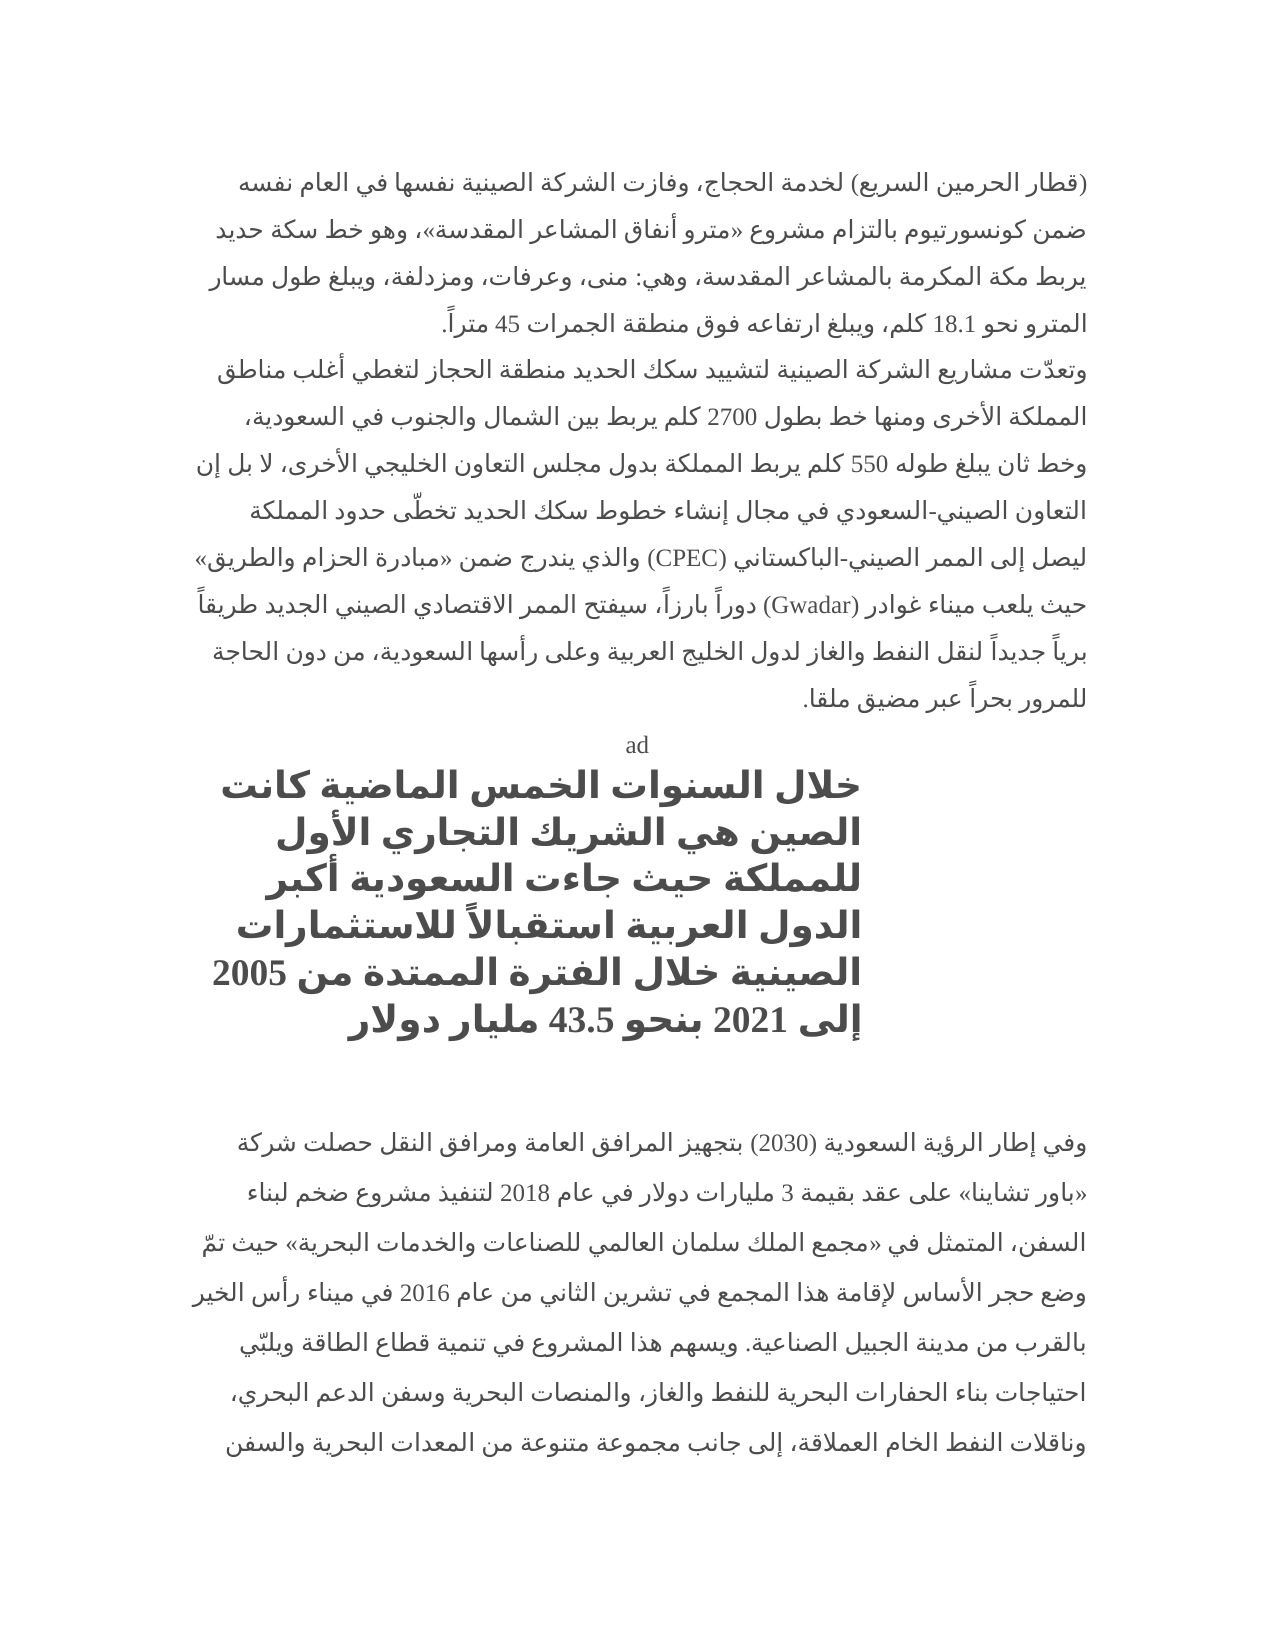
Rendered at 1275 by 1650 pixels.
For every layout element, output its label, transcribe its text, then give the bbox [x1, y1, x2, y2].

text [187, 150, 1087, 712]
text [187, 1057, 1087, 1457]
text ad [187, 712, 1087, 759]
text خلال السنوات الخمس الماضية كانت الصين هي الشريك التجاري الأول للمملكة حيث جاءت السعودية أكبر الدول العربية استقبالاً للاستثمارات الصينية خلال الفترة الممتدة من 2005 إلى 2021 بنحو 43.5 مليار دولار [187, 759, 862, 1041]
